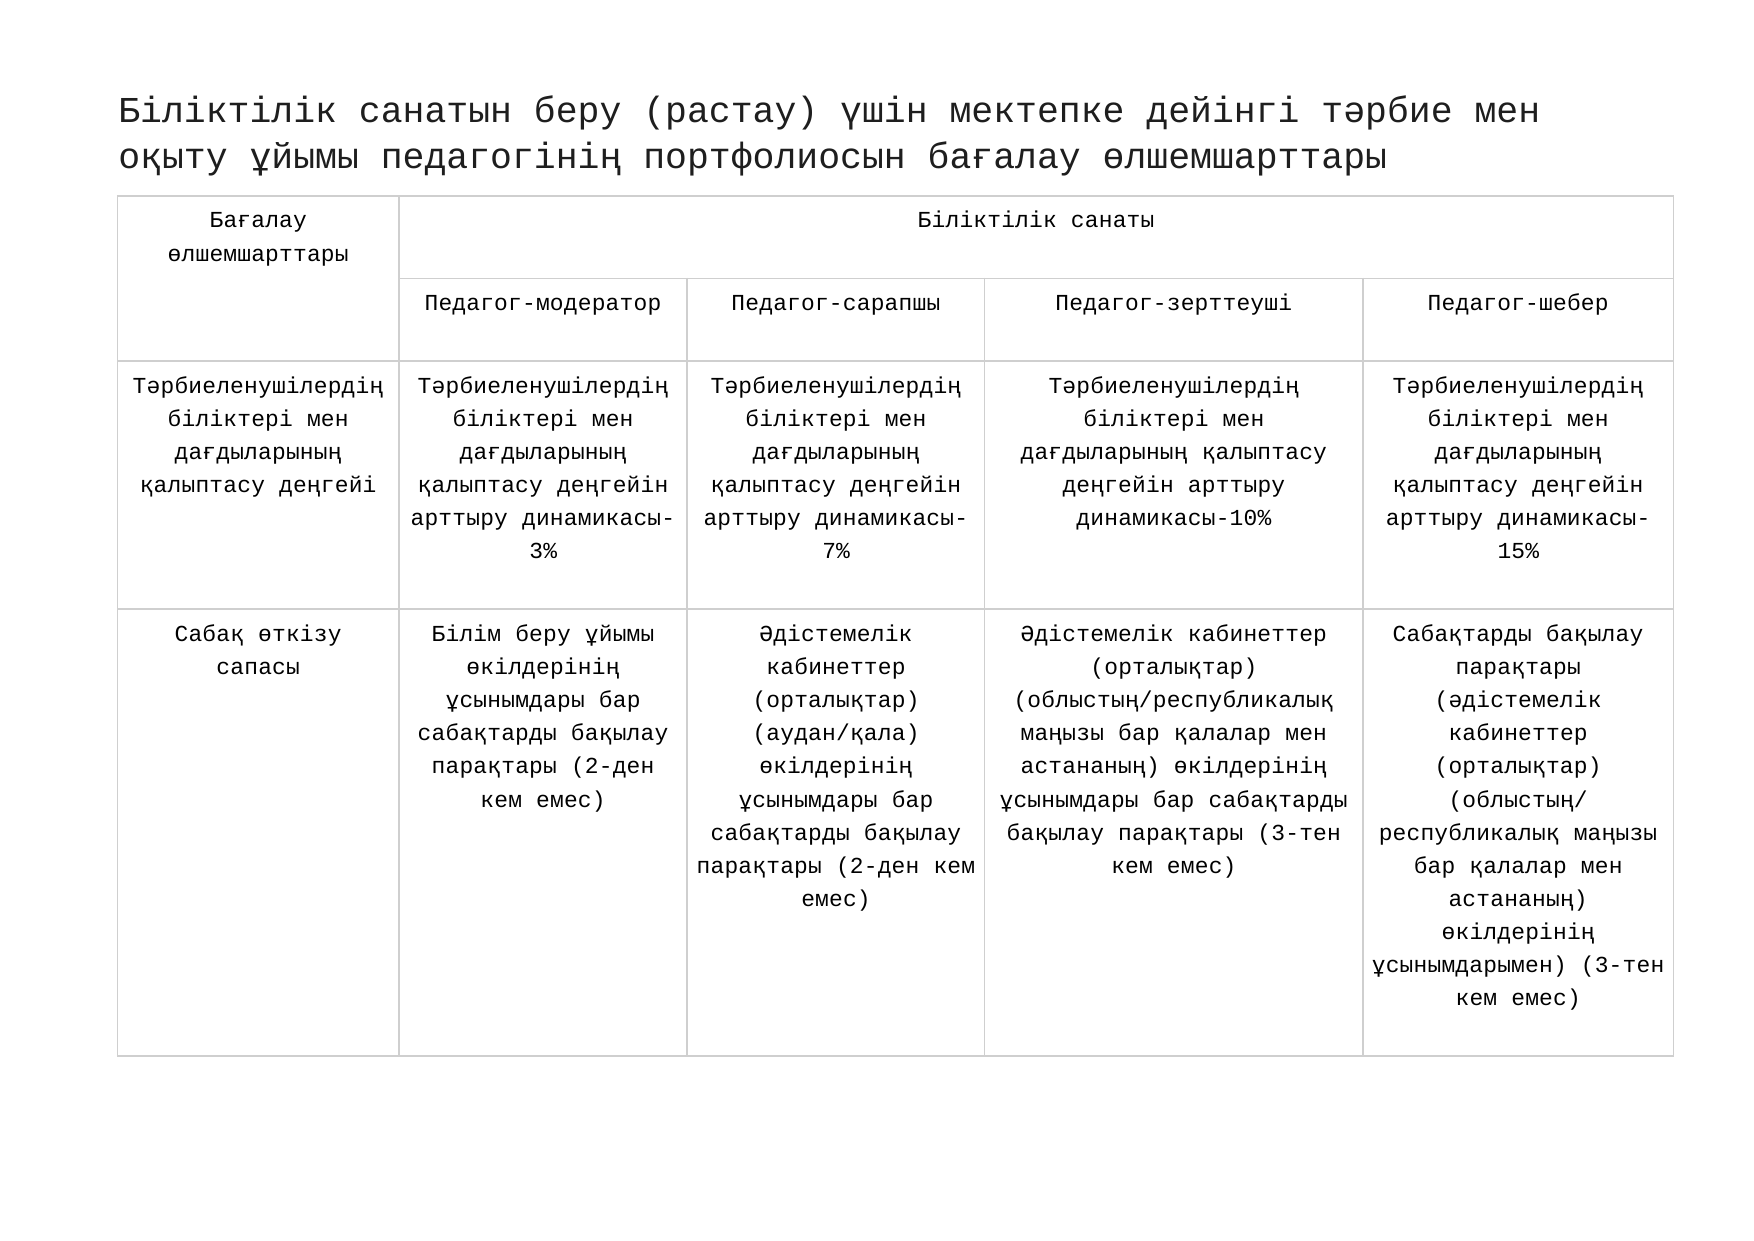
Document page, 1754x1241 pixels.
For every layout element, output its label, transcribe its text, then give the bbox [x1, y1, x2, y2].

table_cell Педагог-зерттеуші [985, 279, 1362, 360]
table_cell Әдістемелік кабинеттер (орталықтар) (аудан/қала) өкілдерінің ұсынымдары бар сабақтарды бақылау парақтары (2-ден кем емес) [688, 610, 984, 1055]
table_cell Тәрбиеленушілердің біліктері мен дағдыларының қалыптасу деңгейін арттыру динамикасы-3% [400, 362, 686, 608]
table_cell Сабақ өткізу сапасы [118, 610, 398, 1055]
table_cell Тәрбиеленушілердің біліктері мен дағдыларының қалыптасу деңгейін арттыру динамикасы-15% [1364, 362, 1673, 608]
table_cell Педагог-сарапшы [688, 279, 984, 360]
table_cell Сабақтарды бақылау парақтары (әдістемелік кабинеттер (орталықтар) (облыстың/ республикалық маңызы бар қалалар мен астананың) өкілдерінің ұсынымдарымен) (3-тен кем емес) [1364, 610, 1673, 1055]
table_header Біліктілік санаты [400, 197, 1673, 277]
table_cell Педагог-шебер [1364, 279, 1673, 360]
table_cell Тәрбиеленушілердің біліктері мен дағдыларының қалыптасу деңгейін арттыру динамикасы-10% [985, 362, 1362, 608]
subtitle Біліктілік санатын беру (растау) үшін мектепке дейінгі тәрбие мен оқыту ұйымы педагогінің портфолиосын бағалау өлшемшарттары [118, 88, 1636, 179]
table_cell Тәрбиеленушілердің біліктері мен дағдыларының қалыптасу деңгейін арттыру динамикасы-7% [688, 362, 984, 608]
table_header Бағалау өлшемшарттары [118, 197, 398, 360]
table_cell Педагог-модератор [400, 279, 686, 360]
table_cell Тәрбиеленушілердің біліктері мен дағдыларының қалыптасу деңгейі [118, 362, 398, 608]
table_cell Әдістемелік кабинеттер (орталықтар) (облыстың/республикалық маңызы бар қалалар мен астананың) өкілдерінің ұсынымдары бар сабақтарды бақылау парақтары (3-тен кем емес) [985, 610, 1362, 1055]
table_cell Білім беру ұйымы өкілдерінің ұсынымдары бар сабақтарды бақылау парақтары (2-ден кем емес) [400, 610, 686, 1055]
